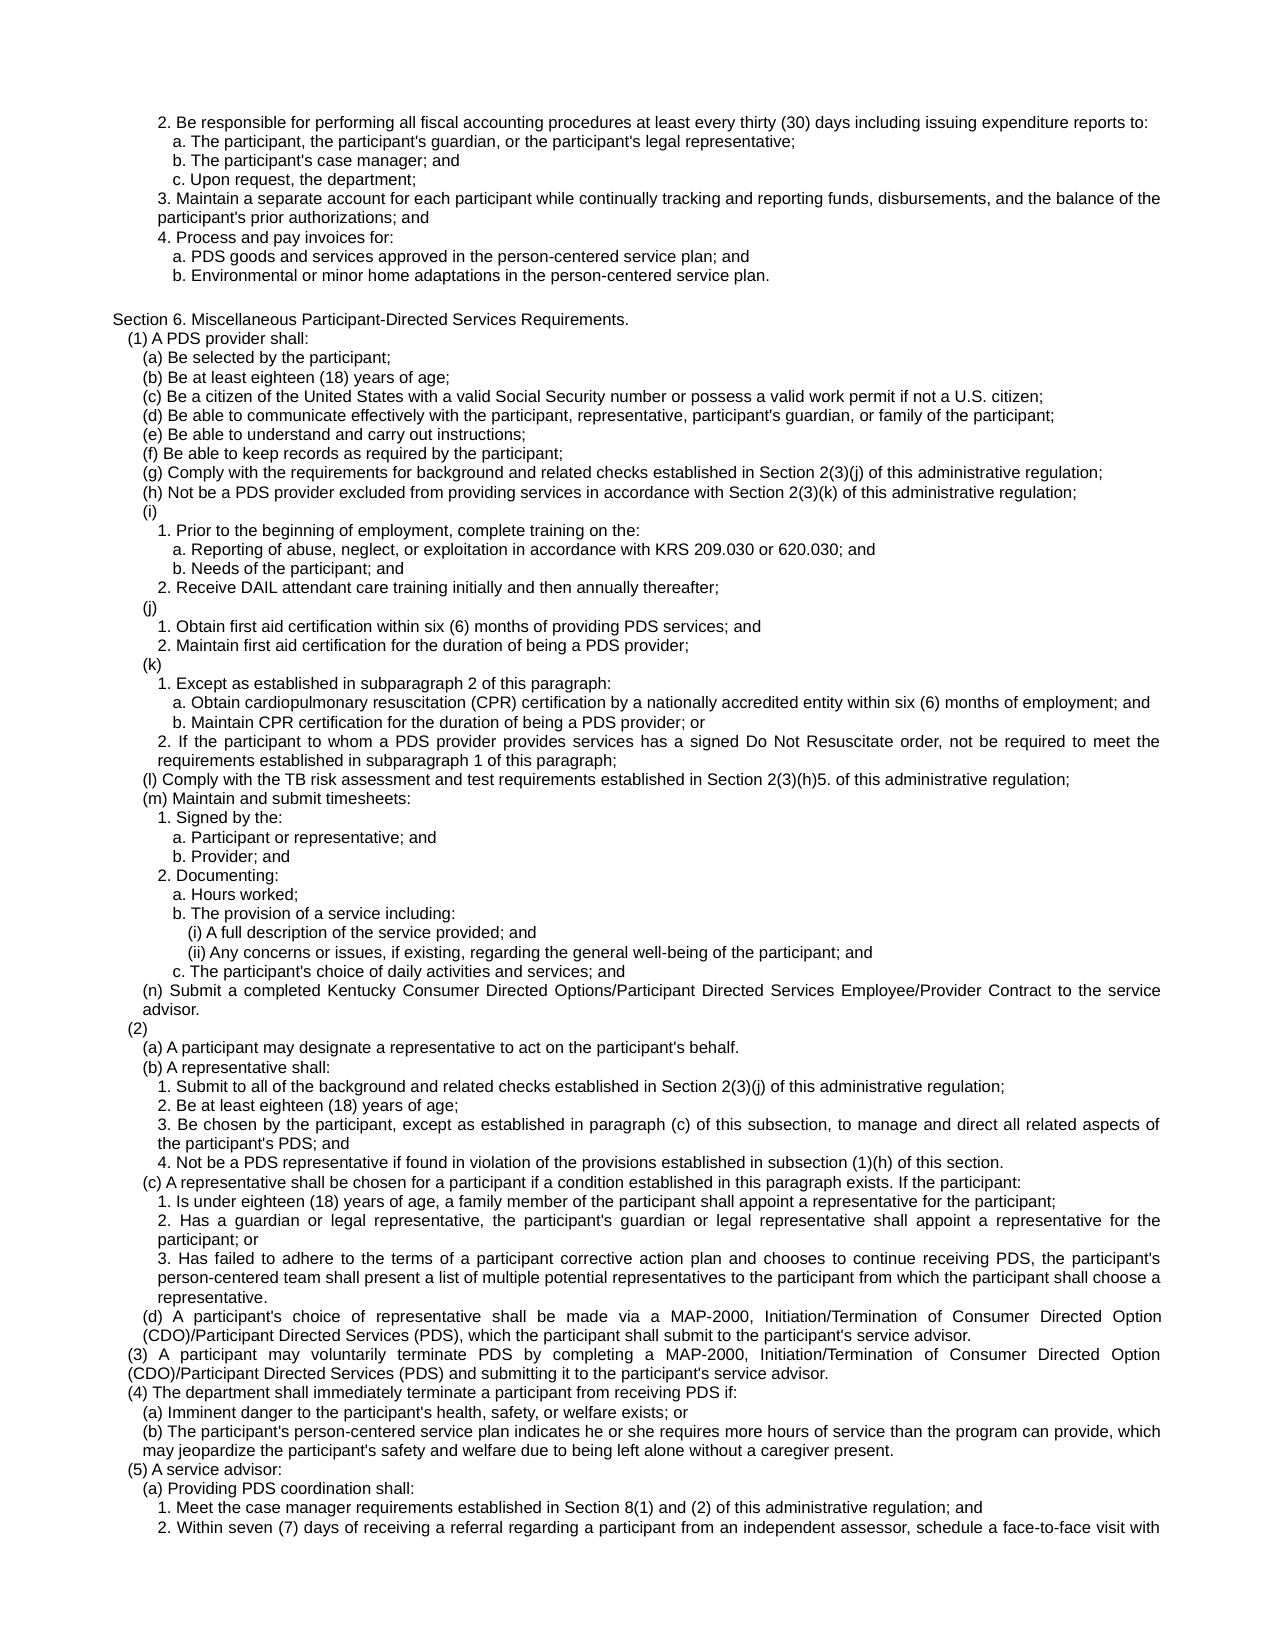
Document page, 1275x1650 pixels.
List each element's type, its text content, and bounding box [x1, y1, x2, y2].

text 4. Process and pay invoices for: [157, 227, 1162, 247]
text 2. Has a guardian or legal representative, the participant's guardian or legal representative shall appoint a representative for the participant; or [157, 1211, 1162, 1249]
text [157, 1517, 1162, 1537]
text 4. Not be a PDS representative if found in violation of the provisions established in subsection (1)(h) of this section. [157, 1153, 1162, 1172]
text a. The participant, the participant's guardian, or the participant's legal representative; [172, 132, 1162, 151]
text (h) Not be a PDS provider excluded from providing services in accordance with Section 2(3)(k) of this administrative regulation; [142, 482, 1162, 502]
text a. Hours worked; [172, 885, 1162, 904]
text (a) Imminent danger to the participant's health, safety, or welfare exists; or [142, 1402, 1162, 1422]
text 2. Be at least eighteen (18) years of age; [157, 1096, 1162, 1115]
text (1) A PDS provider shall: [127, 329, 1162, 348]
text (g) Comply with the requirements for background and related checks established in Section 2(3)(j) of this administrative regulation; [142, 463, 1162, 482]
text (a) A participant may designate a representative to act on the participant's behalf. [142, 1038, 1162, 1057]
text (e) Be able to understand and carry out instructions; [142, 425, 1162, 444]
text (a) Providing PDS coordination shall: [142, 1479, 1162, 1498]
text (f) Be able to keep records as required by the participant; [142, 444, 1162, 463]
text (k) [142, 655, 1162, 674]
text 2. Receive DAIL attendant care training initially and then annually thereafter; [157, 578, 1162, 597]
text (j) [142, 597, 1162, 617]
text 1. Submit to all of the background and related checks established in Section 2(3)(j) of this administrative regulation; [157, 1077, 1162, 1096]
text (l) Comply with the TB risk assessment and test requirements established in Section 2(3)(h)5. of this administrative regulation; [142, 770, 1162, 789]
text 1. Prior to the beginning of employment, complete training on the: [157, 521, 1162, 540]
text (4) The department shall immediately terminate a participant from receiving PDS if: [127, 1383, 1162, 1402]
text (m) Maintain and submit timesheets: [142, 789, 1162, 808]
text 2. Be responsible for performing all fiscal accounting procedures at least every thirty (30) days including issuing expenditure reports to: [157, 112, 1162, 132]
text 3. Maintain a separate account for each participant while continually tracking and reporting funds, disbursements, and the balance of the participant's prior authorizations; and [157, 189, 1162, 227]
text c. The participant's choice of daily activities and services; and [172, 962, 1162, 981]
text (c) A representative shall be chosen for a participant if a condition established in this paragraph exists. If the participant: [142, 1172, 1162, 1192]
text (a) Be selected by the participant; [142, 348, 1162, 367]
text 1. Except as established in subparagraph 2 of this paragraph: [157, 674, 1162, 693]
text b. Environmental or minor home adaptations in the person-centered service plan. [172, 266, 1162, 285]
text 2. Documenting: [157, 866, 1162, 885]
text (c) Be a citizen of the United States with a valid Social Security number or possess a valid work permit if not a U.S. citizen; [142, 387, 1162, 406]
text (ii) Any concerns or issues, if existing, regarding the general well-being of the participant; and [187, 942, 1162, 962]
text (2) [127, 1019, 1162, 1038]
text (d) Be able to communicate effectively with the participant, representative, participant's guardian, or family of the participant; [142, 406, 1162, 425]
text b. The participant's case manager; and [172, 151, 1162, 170]
text c. Upon request, the department; [172, 170, 1162, 189]
text b. Needs of the participant; and [172, 559, 1162, 578]
text (3) A participant may voluntarily terminate PDS by completing a MAP-2000, Initiation/Termination of Consumer Directed Option (CDO)/Participant Directed Services (PDS) and submitting it to the participant's service advisor. [127, 1345, 1162, 1383]
text (i) [142, 502, 1162, 521]
text 3. Be chosen by the participant, except as established in paragraph (c) of this subsection, to manage and direct all related aspects of the participant's PDS; and [157, 1115, 1162, 1153]
text 1. Signed by the: [157, 808, 1162, 827]
text b. Provider; and [172, 847, 1162, 866]
text a. Obtain cardiopulmonary resuscitation (CPR) certification by a nationally accredited entity within six (6) months of employment; and [172, 693, 1162, 712]
text (d) A participant's choice of representative shall be made via a MAP-2000, Initiation/Termination of Consumer Directed Option (CDO)/Participant Directed Services (PDS), which the participant shall submit to the participant's service advisor. [142, 1307, 1162, 1345]
text (i) A full description of the service provided; and [187, 923, 1162, 942]
text (b) The participant's person-centered service plan indicates he or she requires more hours of service than the program can provide, which may jeopardize the participant's safety and welfare due to being left alone without a caregiver present. [142, 1422, 1162, 1460]
text (b) A representative shall: [142, 1057, 1162, 1077]
text a. Participant or representative; and [172, 827, 1162, 847]
text (b) Be at least eighteen (18) years of age; [142, 367, 1162, 387]
text 1. Is under eighteen (18) years of age, a family member of the participant shall appoint a representative for the participant; [157, 1192, 1162, 1211]
text 1. Meet the case manager requirements established in Section 8(1) and (2) of this administrative regulation; and [157, 1498, 1162, 1517]
text b. Maintain CPR certification for the duration of being a PDS provider; or [172, 712, 1162, 732]
text 3. Has failed to adhere to the terms of a participant corrective action plan and chooses to continue receiving PDS, the participant's person-centered team shall present a list of multiple potential representatives to the participant from which the participant shall choose a representative. [157, 1249, 1162, 1307]
text a. PDS goods and services approved in the person-centered service plan; and [172, 247, 1162, 266]
text 2. Maintain first aid certification for the duration of being a PDS provider; [157, 636, 1162, 655]
text b. The provision of a service including: [172, 904, 1162, 923]
text (5) A service advisor: [127, 1460, 1162, 1479]
text Section 6. Miscellaneous Participant-Directed Services Requirements. [112, 310, 1162, 329]
text (n) Submit a completed Kentucky Consumer Directed Options/Participant Directed Services Employee/Provider Contract to the service advisor. [142, 981, 1162, 1019]
text a. Reporting of abuse, neglect, or exploitation in accordance with KRS 209.030 or 620.030; and [172, 540, 1162, 559]
text 1. Obtain first aid certification within six (6) months of providing PDS services; and [157, 617, 1162, 636]
text 2. If the participant to whom a PDS provider provides services has a signed Do Not Resuscitate order, not be required to meet the requirements established in subparagraph 1 of this paragraph; [157, 732, 1162, 770]
